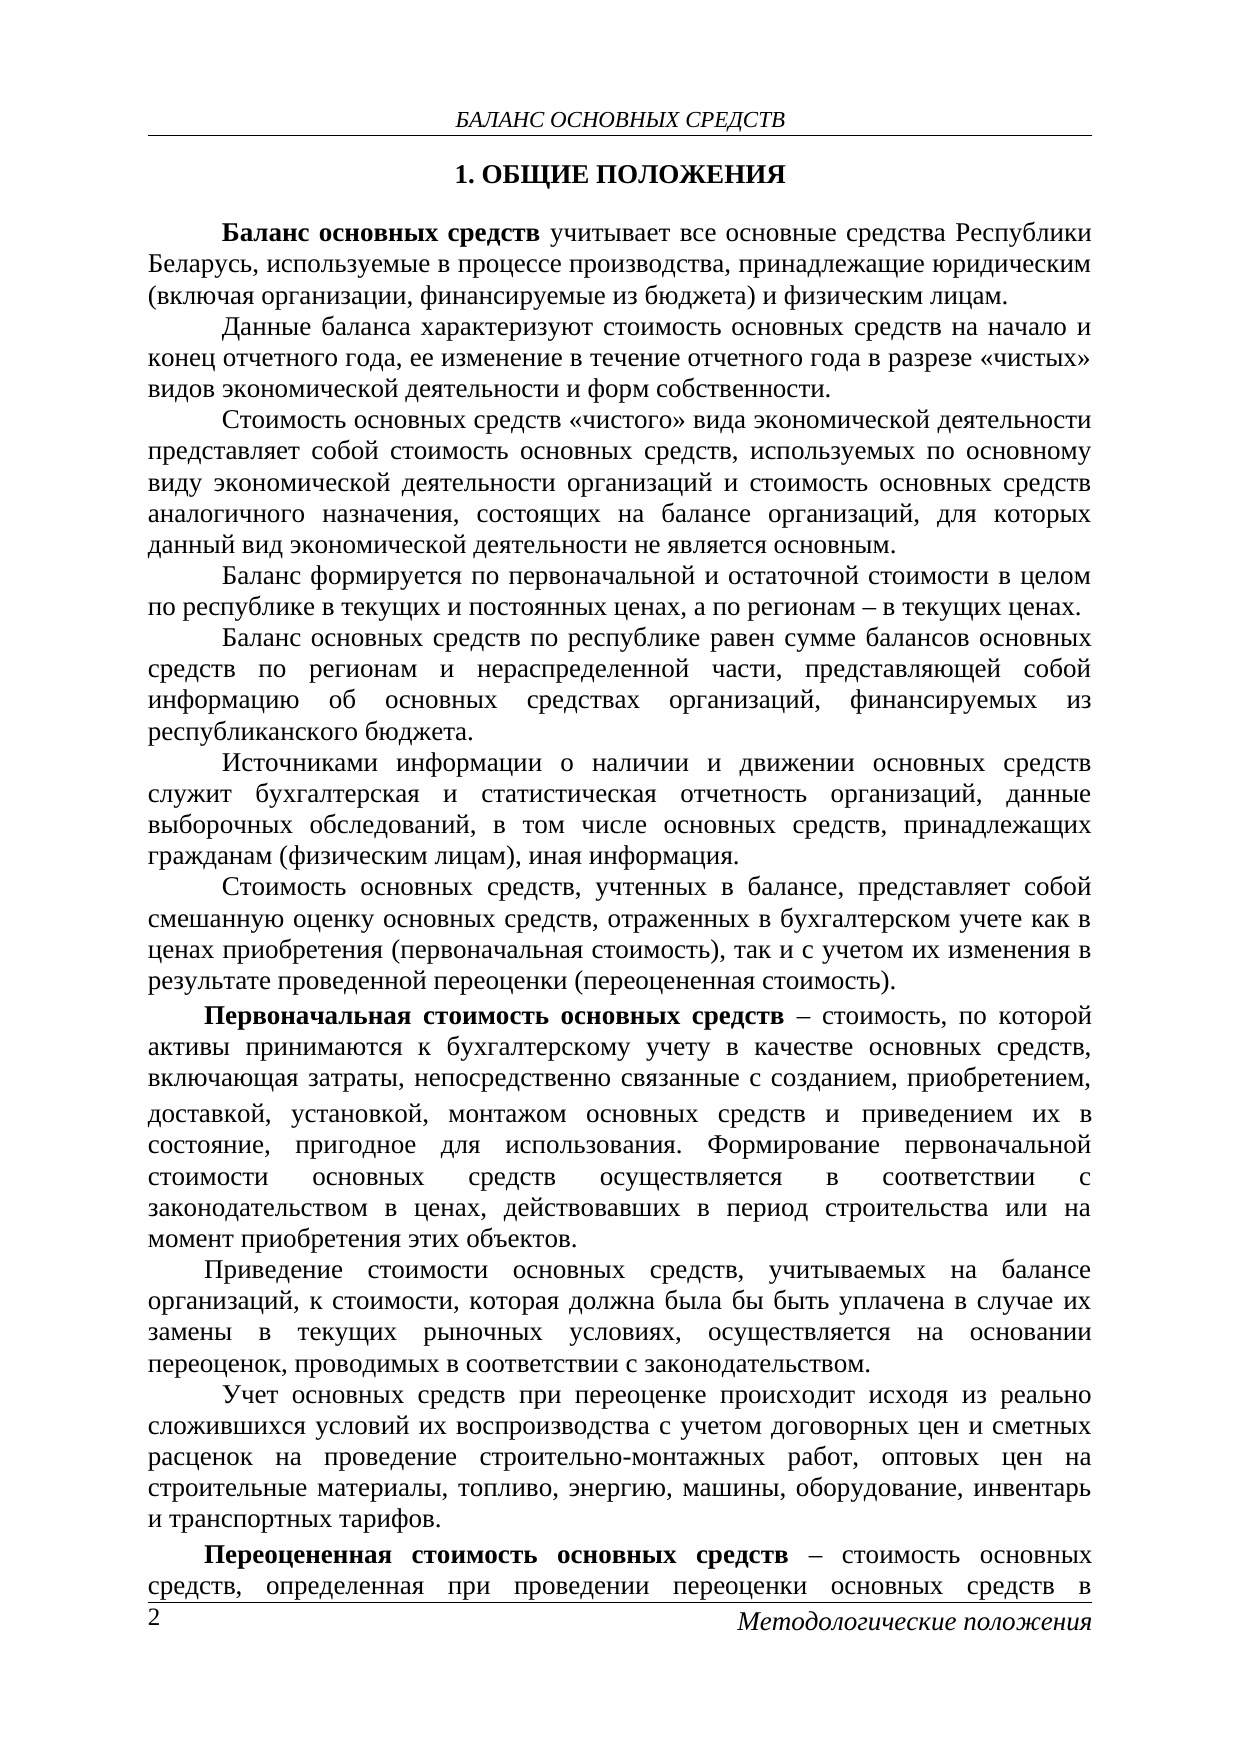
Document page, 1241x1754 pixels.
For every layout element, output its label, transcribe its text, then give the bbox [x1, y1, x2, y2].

text Баланс основных средств по республике равен сумме балансов основных средств по регионам и нераспределенной части, представляющей собой информацию об основных средствах организаций, финансируемых из республиканского бюджета. [148, 621, 1092, 746]
text Стоимость основных средств «чистого» вида экономической деятельности представляет собой стоимость основных средств, используемых по основному виду экономической деятельности организаций и стоимость основных средств аналогичного назначения, состоящих на балансе организаций, для которых данный вид экономической деятельности не является основным. [148, 403, 1092, 559]
text Первоначальная стоимость основных средств – стоимость, по которой активы принимаются к бухгалтерскому учету в качестве основных средств, включающая затраты, непосредственно связанные с созданием, приобретением, доставкой, установкой, монтажом основных средств и приведением их в состояние, пригодное для использования. Формирование первоначальной стоимости основных средств осуществляется в соответствии с законодательством в ценах, действовавших в период строительства или на момент приобретения этих объектов. [148, 999, 1092, 1253]
text Приведение стоимости основных средств, учитываемых на балансе организаций, к стоимости, которая должна была бы быть уплачена в случае их замены в текущих рыночных условиях, осуществляется на основании переоценок, проводимых в соответствии с законодательством. [148, 1253, 1092, 1378]
text Баланс основных средств учитывает все основные средства Республики Беларусь, используемые в процессе производства, принадлежащие юридическим (включая организации, финансируемые из бюджета) и физическим лицам. [148, 216, 1092, 310]
text Баланс формируется по первоначальной и остаточной стоимости в целом по республике в текущих и постоянных ценах, а по регионам – в текущих ценах. [148, 559, 1092, 621]
text Данные баланса характеризуют стоимость основных средств на начало и конец отчетного года, ее изменение в течение отчетного года в разрезе «чистых» видов экономической деятельности и форм собственности. [148, 310, 1092, 403]
text Стоимость основных средств, учтенных в балансе, представляет собой смешанную оценку основных средств, отраженных в бухгалтерском учете как в ценах приобретения (первоначальная стоимость), так и с учетом их изменения в результате проведенной переоценки (переоцененная стоимость). [148, 871, 1092, 995]
text Источниками информации о наличии и движении основных средств служит бухгалтерская и статистическая отчетность организаций, данные выборочных обследований, в том числе основных средств, принадлежащих гражданам (физическим лицам), иная информация. [148, 746, 1092, 871]
text 1. ОБЩИЕ ПОЛОЖЕНИЯ [148, 160, 1092, 189]
text Учет основных средств при переоценке происходит исходя из реально сложившихся условий их воспроизводства с учетом договорных цен и сметных расценок на проведение строительно-монтажных работ, оптовых цен на строительные материалы, топливо, энергию, машины, оборудование, инвентарь и транспортных тарифов. [148, 1378, 1092, 1533]
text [148, 1538, 1092, 1600]
